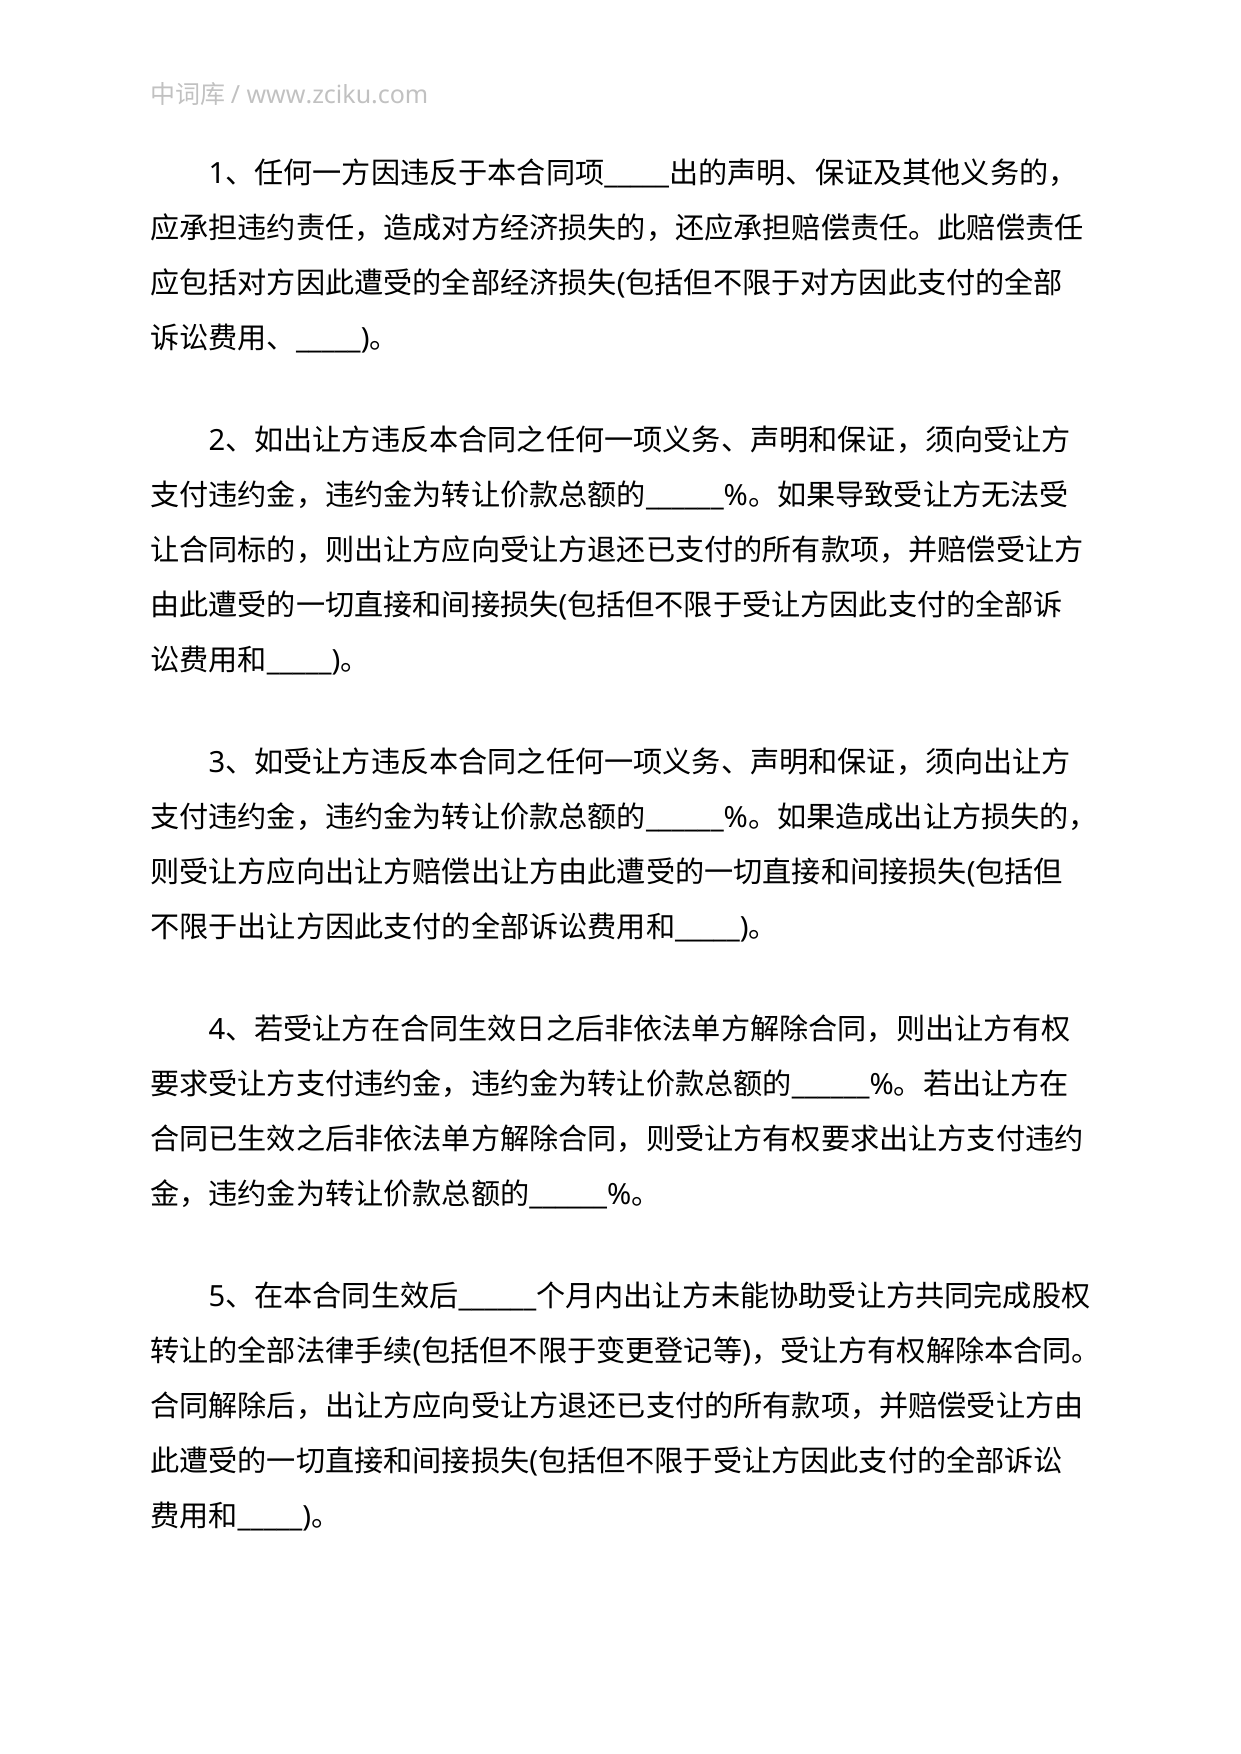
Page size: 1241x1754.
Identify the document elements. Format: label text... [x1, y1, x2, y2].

text 1、任何一方因违反于本合同项_____出的声明、保证及其他义务的，应承担违约责任，造成对方经济损失的，还应承担赔偿责任。此赔偿责任应包括对方因此遭受的全部经济损失(包括但不限于对方因此支付的全部诉讼费用、_____)。 [150, 150, 1090, 357]
text 4、若受让方在合同生效日之后非依法单方解除合同，则出让方有权要求受让方支付违约金，违约金为转让价款总额的______%。若出让方在合同已生效之后非依法单方解除合同，则受让方有权要求出让方支付违约金，违约金为转让价款总额的______%。 [150, 1006, 1090, 1213]
text 3、如受让方违反本合同之任何一项义务、声明和保证，须向出让方支付违约金，违约金为转让价款总额的______%。如果造成出让方损失的，则受让方应向出让方赔偿出让方由此遭受的一切直接和间接损失(包括但不限于出让方因此支付的全部诉讼费用和_____)。 [150, 739, 1090, 946]
text 2、如出让方违反本合同之任何一项义务、声明和保证，须向受让方支付违约金，违约金为转让价款总额的______%。如果导致受让方无法受让合同标的，则出让方应向受让方退还已支付的所有款项，并赔偿受让方由此遭受的一切直接和间接损失(包括但不限于受让方因此支付的全部诉讼费用和_____)。 [150, 417, 1090, 679]
text 5、在本合同生效后______个月内出让方未能协助受让方共同完成股权转让的全部法律手续(包括但不限于变更登记等)，受让方有权解除本合同。合同解除后，出让方应向受让方退还已支付的所有款项，并赔偿受让方由此遭受的一切直接和间接损失(包括但不限于受让方因此支付的全部诉讼费用和_____)。 [150, 1273, 1090, 1535]
